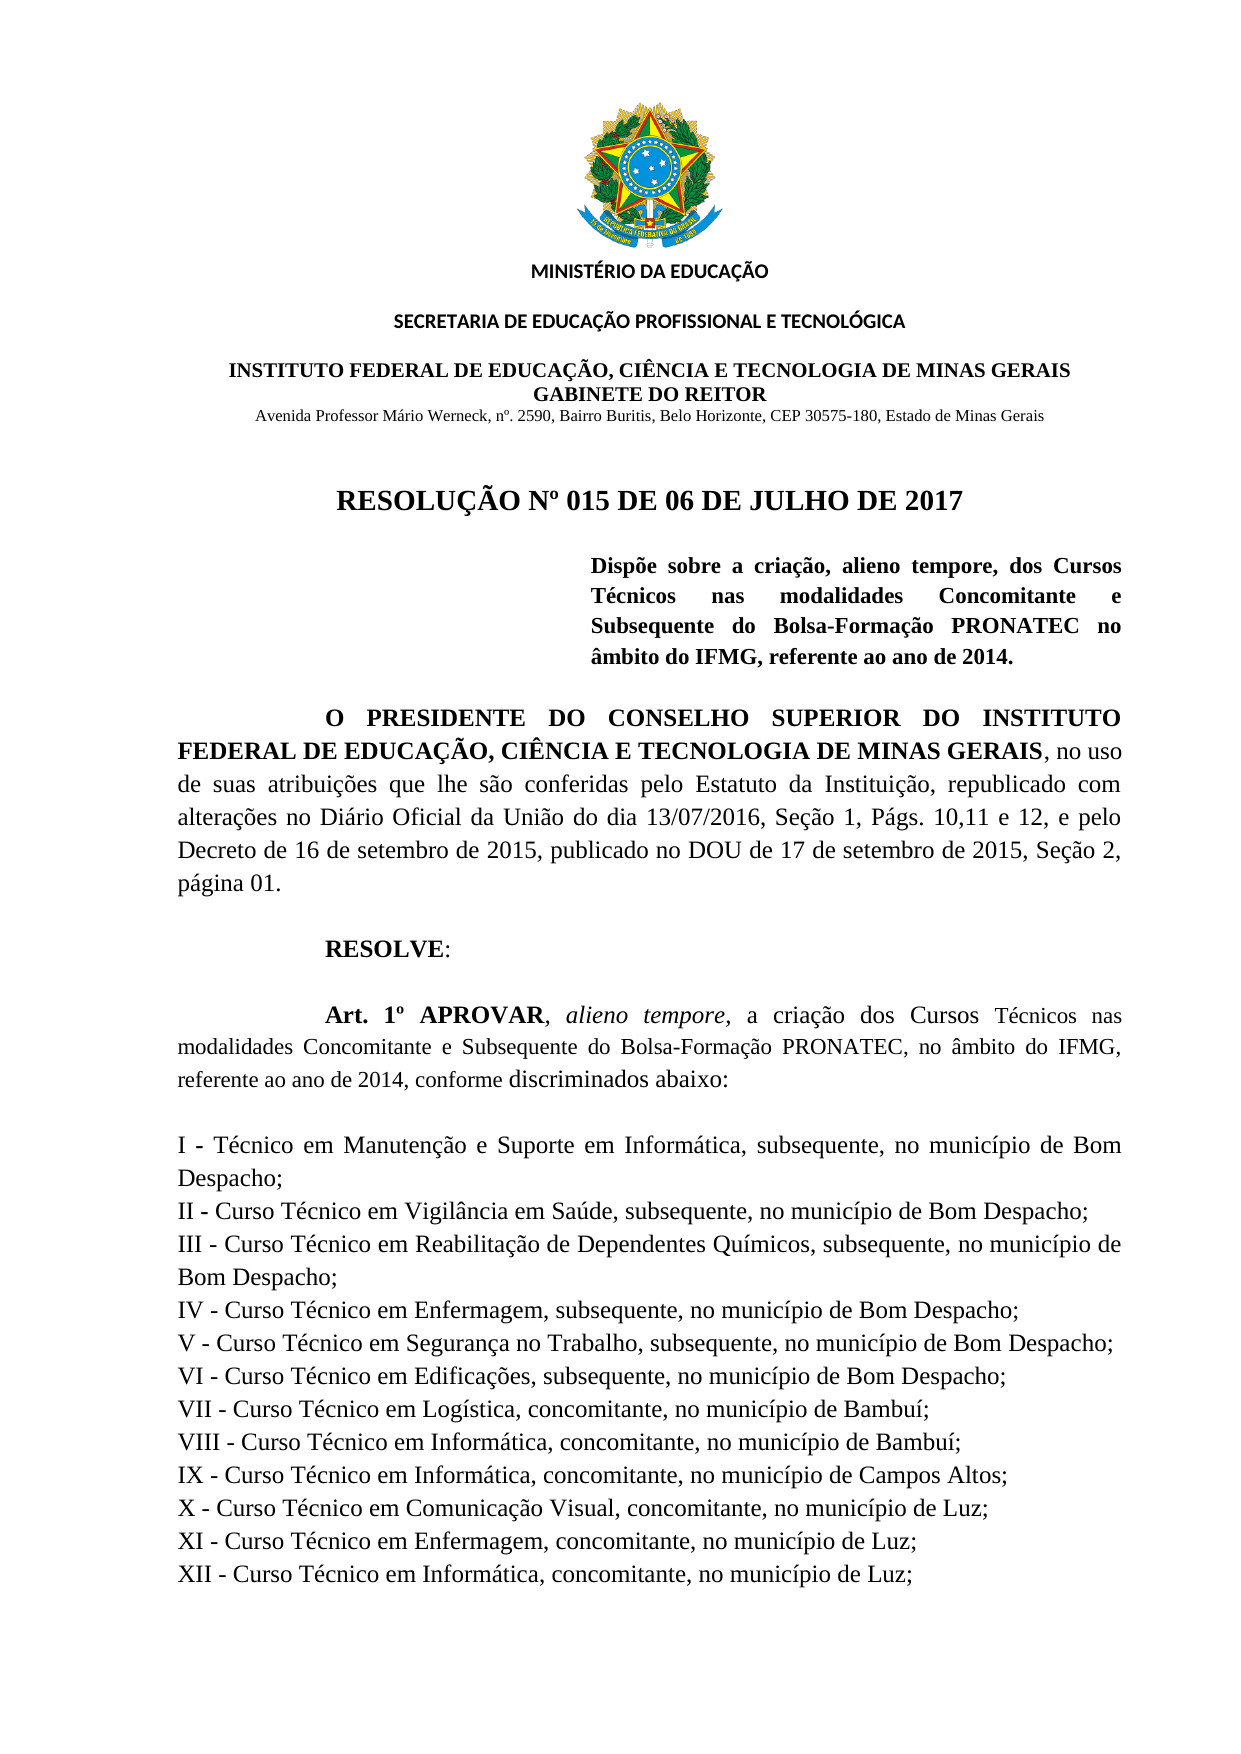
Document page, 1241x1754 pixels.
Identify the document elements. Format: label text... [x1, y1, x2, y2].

text IV - Curso Técnico em Enfermagem, subsequente, no município de Bom Despacho; [177, 1295, 1122, 1323]
text VI - Curso Técnico em Edificações, subsequente, no município de Bom Despacho; [177, 1361, 1122, 1389]
text RESOLVE: [177, 934, 1122, 963]
text V - Curso Técnico em Segurança no Trabalho, subsequente, no município de Bom Despacho; [177, 1328, 1122, 1357]
text X - Curso Técnico em Comunicação Visual, concomitante, no município de Luz; [177, 1493, 1122, 1522]
text Dispõe sobre a criação, alieno tempore, dos Cursos Técnicos nas modalidades Concomitante e Subsequente do Bolsa-Formação PRONATEC no âmbito do IFMG, referente ao ano de 2014. [591, 552, 1122, 669]
text Art. 1º APROVAR, alieno tempore, a criação dos Cursos Técnicos nas modalidades Concomitante e Subsequente do Bolsa-Formação PRONATEC, no âmbito do IFMG, referente ao ano de 2014, conforme discriminados abaixo: [177, 1000, 1122, 1092]
text IX - Curso Técnico em Informática, concomitante, no município de Campos Altos; [177, 1460, 1122, 1489]
text RESOLUÇÃO Nº 015 DE 06 DE JULHO DE 2017 [177, 483, 1122, 517]
text VIII - Curso Técnico em Informática, concomitante, no município de Bambuí; [177, 1427, 1122, 1456]
text III - Curso Técnico em Reabilitação de Dependentes Químicos, subsequente, no município de Bom Despacho; [177, 1229, 1122, 1291]
text XI - Curso Técnico em Enfermagem, concomitante, no município de Luz; [177, 1526, 1122, 1555]
text I - Técnico em Manutenção e Suporte em Informática, subsequente, no município de Bom Despacho; [177, 1130, 1122, 1191]
picture [571, 98, 728, 252]
text II - Curso Técnico em Vigilância em Saúde, subsequente, no município de Bom Despacho; [177, 1196, 1122, 1224]
text XII - Curso Técnico em Informática, concomitante, no município de Luz; [177, 1559, 1122, 1588]
text O PRESIDENTE DO CONSELHO SUPERIOR DO INSTITUTO FEDERAL DE EDUCAÇÃO, CIÊNCIA E TECNOLOGIA DE MINAS GERAIS, no uso de suas atribuições que lhe são conferidas pelo Estatuto da Instituição, republicado com alterações no Diário Oficial da União do dia 13/07/2016, Seção 1, Págs. 10,11 e 12, e pelo Decreto de 16 de setembro de 2015, publicado no DOU de 17 de setembro de 2015, Seção 2, página 01. [177, 703, 1122, 897]
text VII - Curso Técnico em Logística, concomitante, no município de Bambuí; [177, 1394, 1122, 1423]
